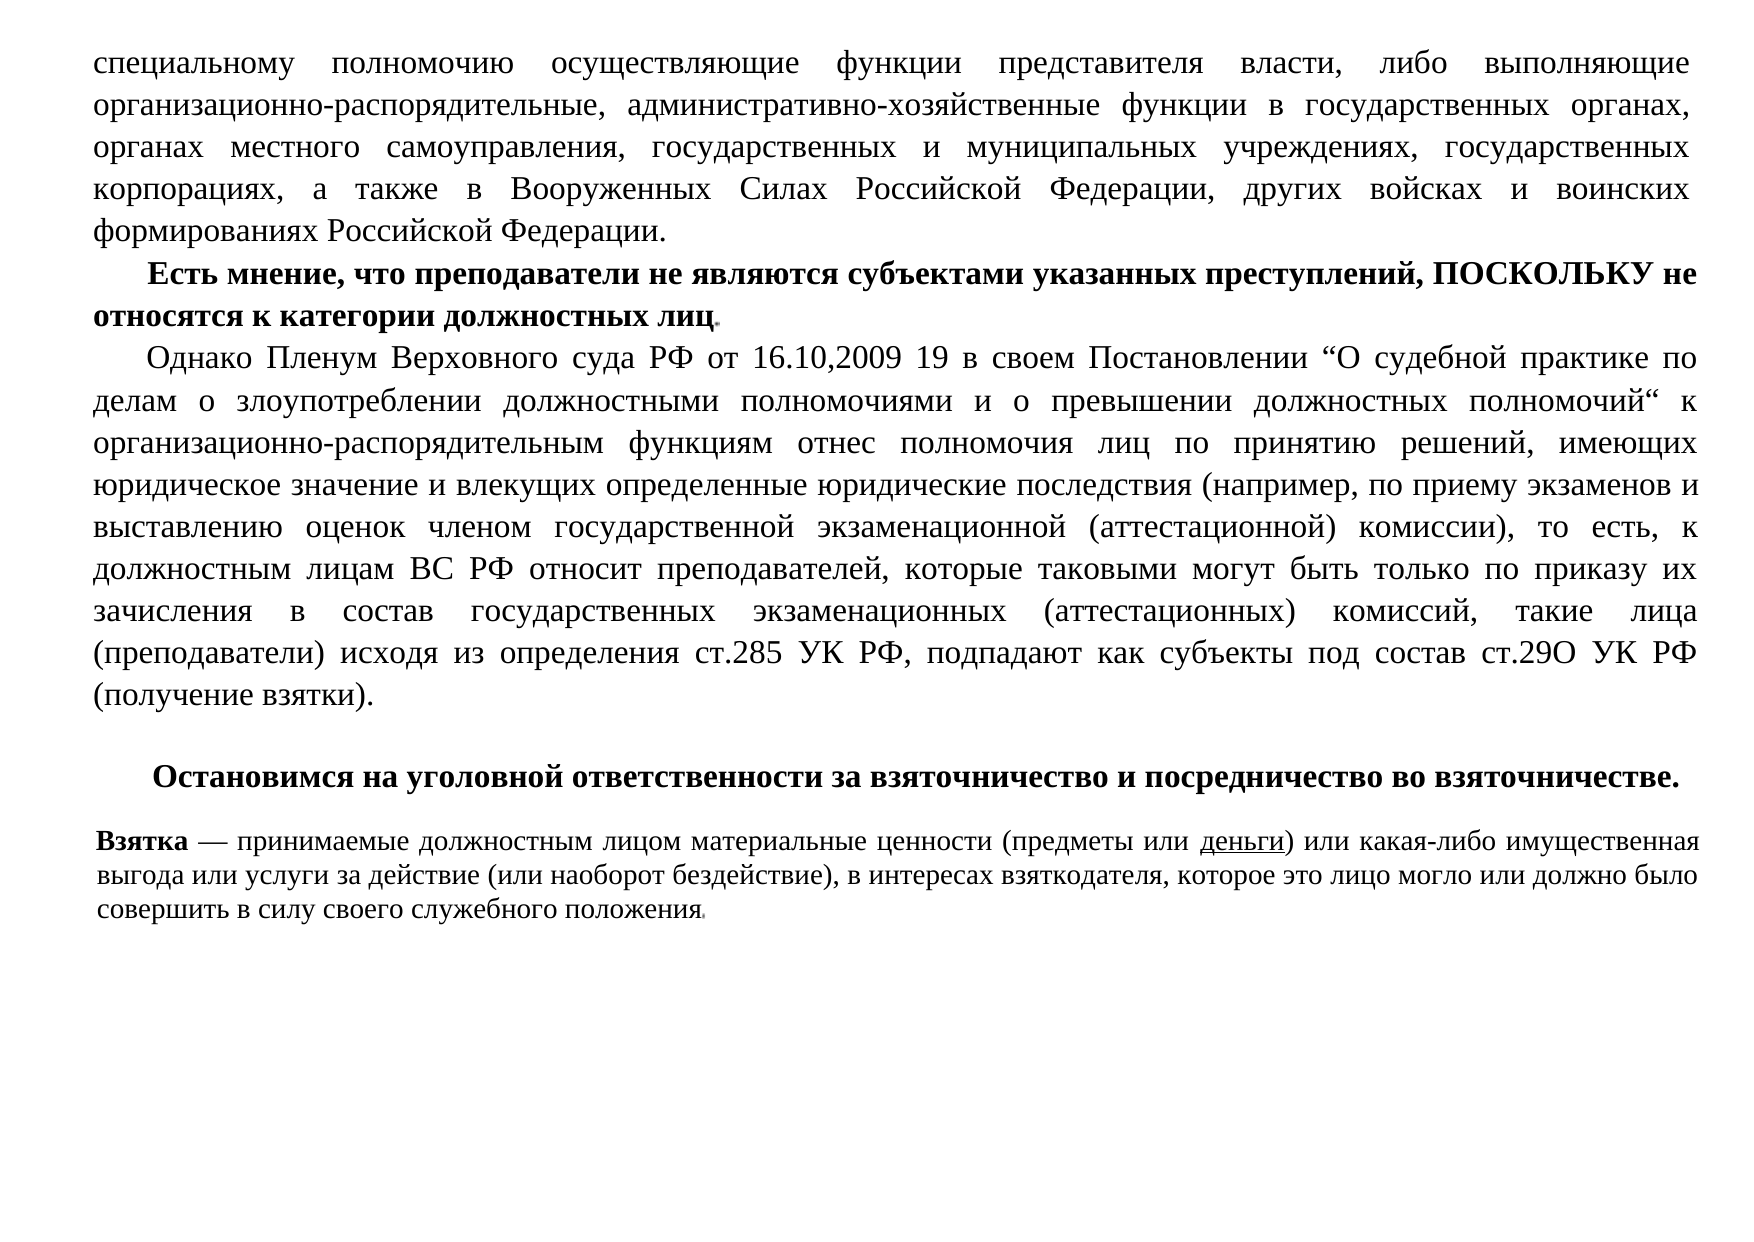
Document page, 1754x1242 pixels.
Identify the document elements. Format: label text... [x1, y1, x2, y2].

text Остановимся на уголовной ответственности за взяточничество и посредничество во взяточничестве. [152, 756, 1699, 794]
text Однако Пленум Верховного суда РФ от 16.10,2009 19 в своем Постановлении “О судебной практике по делам о злоупотреблении должностными полномочиями и о превышении должностных полномочий“ к организационно-распорядительным функциям отнес полномочия лиц по принятию решений, имеющих юридическое значение и влекущих определенные юридические последствия (например, по приему экзаменов и выставлению оценок членом государственной экзаменационной (аттестационной) комиссии), то есть, к должностным лицам ВС РФ относит преподавателей, которые таковыми могут быть только по приказу их зачисления в состав государственных экзаменационных (аттестационных) комиссий, такие лица (преподаватели) исходя из определения ст.285 УК РФ, подпадают как субъекты под состав ст.29О УК РФ (получение взятки). [93, 338, 1699, 713]
text Есть мнение, что преподаватели не являются субъектами указанных преступлений, ПОСКОЛЬКУ не относятся к категории должностных лиц [93, 253, 1699, 334]
text Взятка — принимаемые должностным лицом материальные ценности (предметы или деньги) или какая-либо имущественная выгода или услуги за действие (или наоборот бездействие), в интересах взяткодателя, которое это лицо могло или должно было совершить в силу своего служебного положения [96, 823, 1700, 925]
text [93, 42, 1691, 249]
